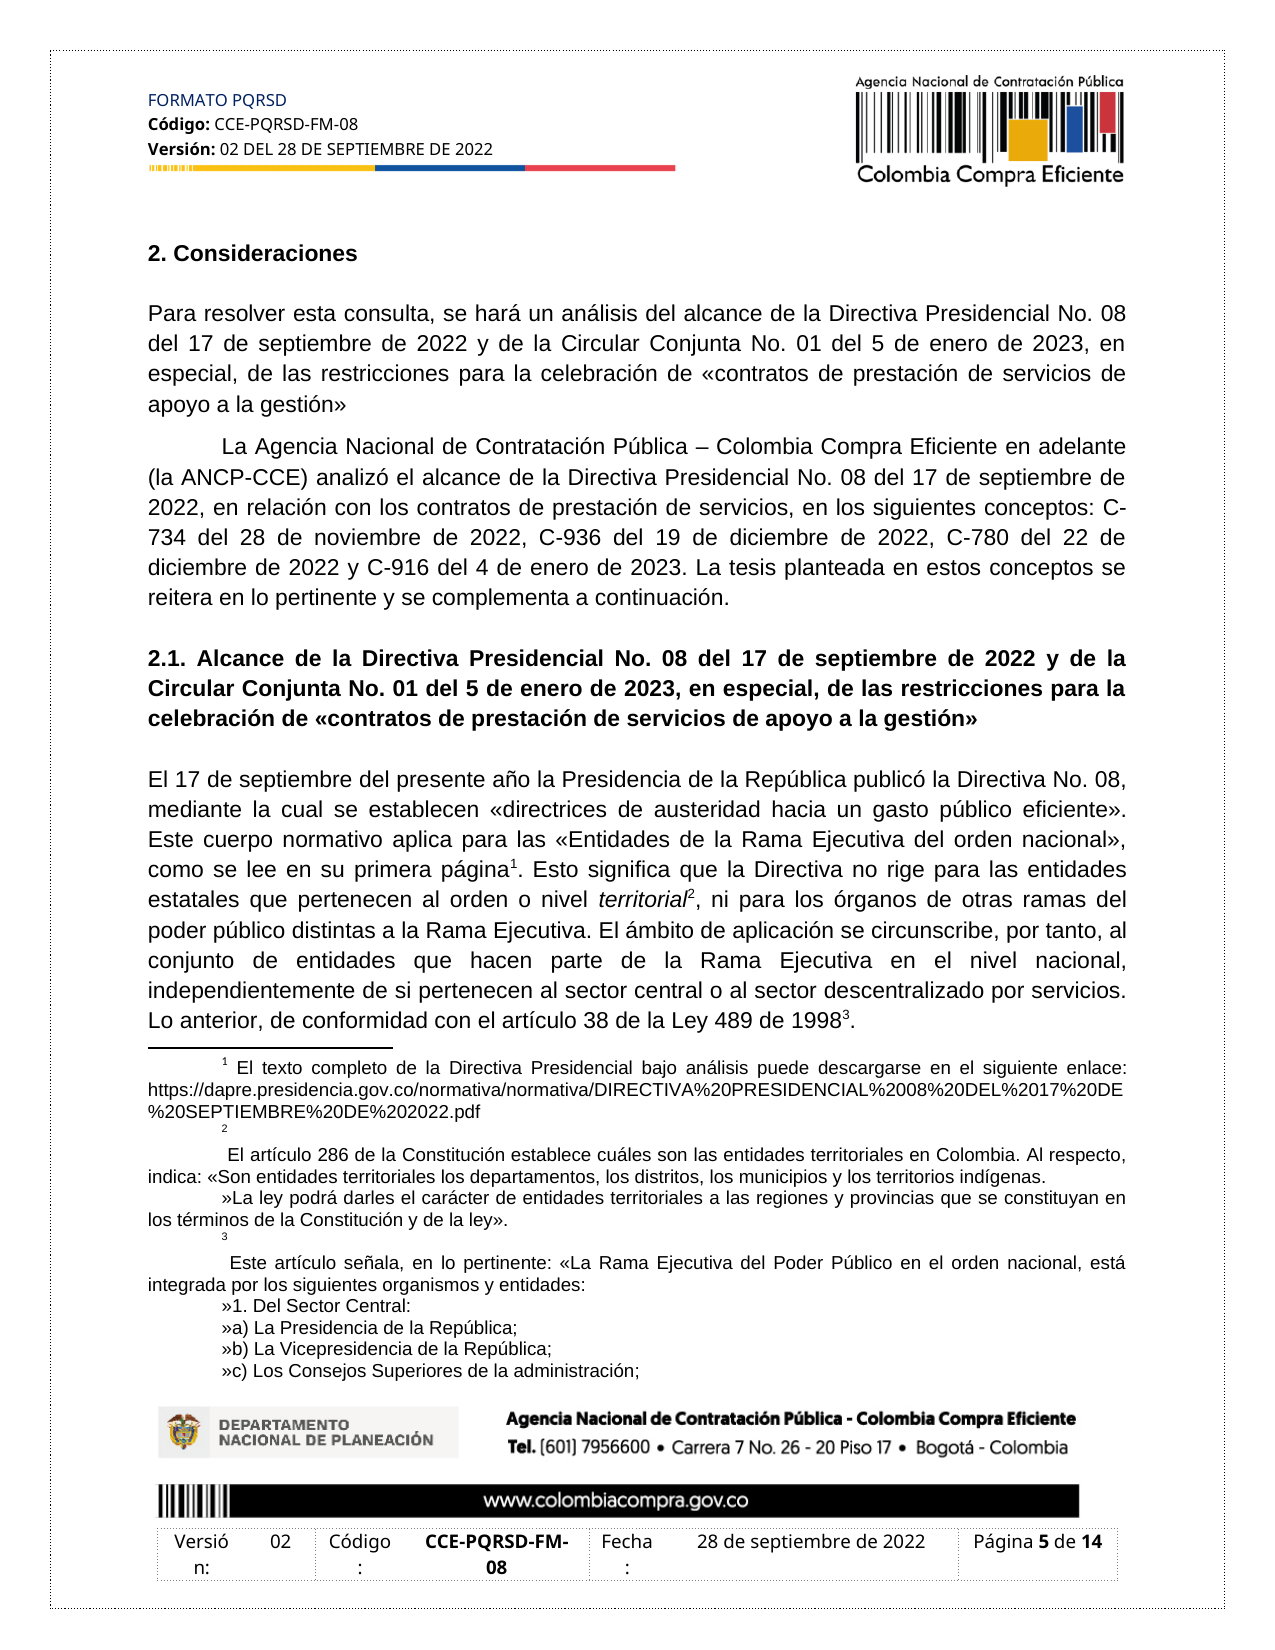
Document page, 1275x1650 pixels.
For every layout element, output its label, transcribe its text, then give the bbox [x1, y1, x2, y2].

text El 17 de septiembre del presente año la Presidencia de la República publicó la Directiva No. 08, mediante la cual se establecen «directrices de austeridad hacia un gasto público eficiente». Este cuerpo normativo aplica para las «Entidades de la Rama Ejecutiva del orden nacional», como se lee en su primera página. Esto significa que la Directiva no rige para las entidades estatales que pertenecen al orden o nivel territorial, ni para los órganos de otras ramas del poder público distintas a la Rama Ejecutiva. El ámbito de aplicación se circunscribe, por tanto, al conjunto de entidades que hacen parte de la Rama Ejecutiva en el nivel nacional, independientemente de si pertenecen al sector central o al sector descentralizado por servicios. Lo anterior, de conformidad con el artículo 38 de la Ley 489 de 1998. [148, 766, 1127, 1033]
picture [147, 160, 679, 174]
text La Agencia Nacional de Contratación Pública – Colombia Compra Eficiente en adelante (la ANCP-CCE) analizó el alcance de la Directiva Presidencial No. 08 del 17 de septiembre de 2022, en relación con los contratos de prestación de servicios, en los siguientes conceptos: C-734 del 28 de noviembre de 2022, C-936 del 19 de diciembre de 2022, C-780 del 22 de diciembre de 2022 y C-916 del 4 de enero de 2023. La tesis planteada en estos conceptos se reitera en lo pertinente y se complementa a continuación. [148, 433, 1127, 611]
picture [147, 1381, 1090, 1528]
text 2.1. Alcance de la Directiva Presidencial No. 08 del 17 de septiembre de 2022 y de la Circular Conjunta No. 01 del 5 de enero de 2023, en especial, de las restricciones para la celebración de «contratos de prestación de servicios de apoyo a la gestión» [148, 645, 1127, 731]
text Para resolver esta consulta, se hará un análisis del alcance de la Directiva Presidencial No. 08 del 17 de septiembre de 2022 y de la Circular Conjunta No. 01 del 5 de enero de 2023, en especial, de las restricciones para la celebración de «contratos de prestación de servicios de apoyo a la gestión» [148, 300, 1127, 417]
picture [855, 75, 1128, 187]
text 2. Consideraciones [148, 239, 1127, 266]
